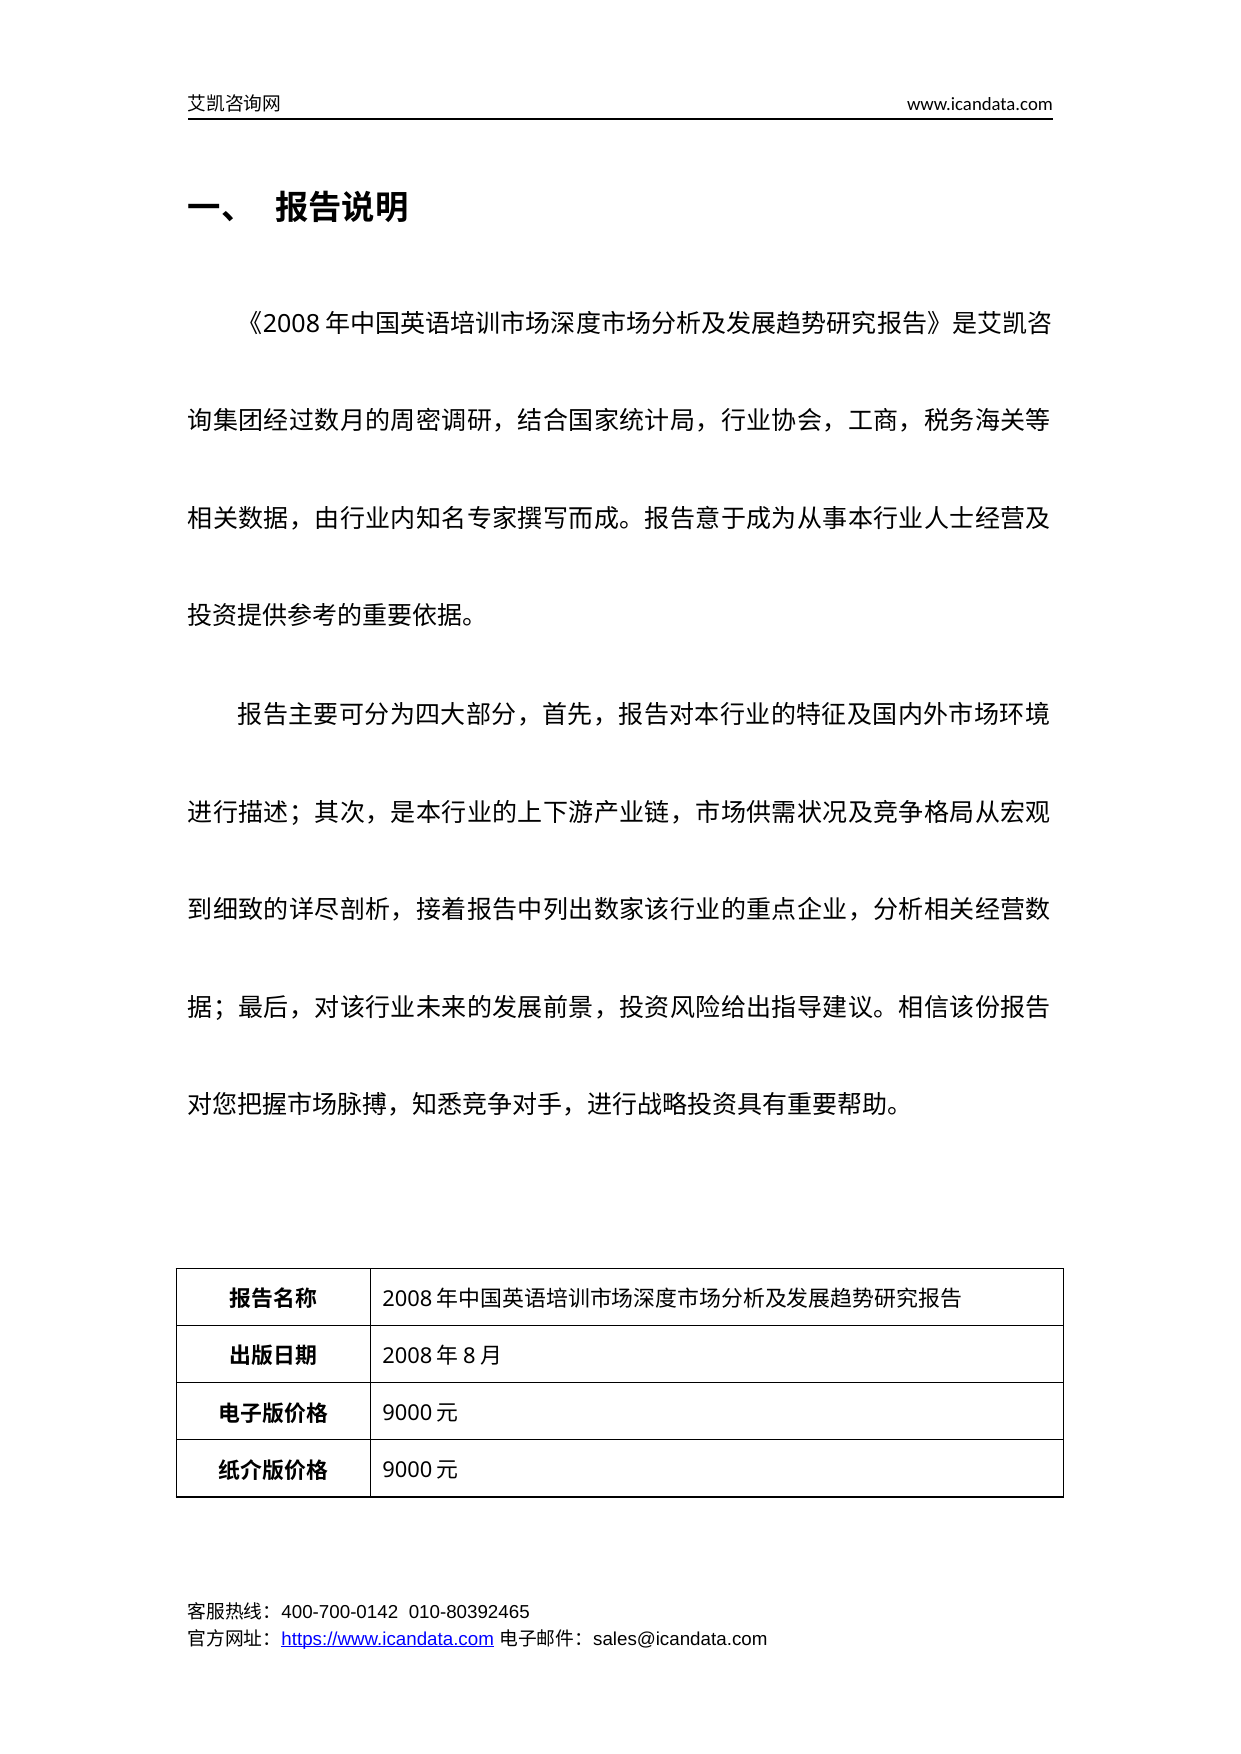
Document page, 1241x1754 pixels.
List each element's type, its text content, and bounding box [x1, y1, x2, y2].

table_cell 电子版价格 [177, 1383, 370, 1439]
table_cell 9000元 [371, 1383, 1063, 1439]
text 报告主要可分为四大部分，首先，报告对本行业的特征及国内外市场环境进行描述；其次，是本行业的上下游产业链，市场供需状况及竞争格局从宏观到细致的详尽剖析，接着报告中列出数家该行业的重点企业，分析相关经营数据；最后，对该行业未来的发展前景，投资风险给出指导建议。相信该份报告对您把握市场脉搏，知悉竞争对手，进行战略投资具有重要帮助。 [187, 681, 1053, 1136]
table_cell 纸介版价格 [177, 1440, 370, 1496]
table_header 2008年中国英语培训市场深度市场分析及发展趋势研究报告 [371, 1269, 1063, 1325]
table_cell 9000元 [371, 1440, 1063, 1496]
subtitle 报告说明 [187, 172, 1053, 237]
table_header 报告名称 [177, 1269, 370, 1325]
table_cell 2008年8月 [371, 1326, 1063, 1382]
text 《2008年中国英语培训市场深度市场分析及发展趋势研究报告》是艾凯咨询集团经过数月的周密调研，结合国家统计局，行业协会，工商，税务海关等相关数据，由行业内知名专家撰写而成。报告意于成为从事本行业人士经营及投资提供参考的重要依据。 [187, 289, 1053, 646]
table_cell 出版日期 [177, 1326, 370, 1382]
